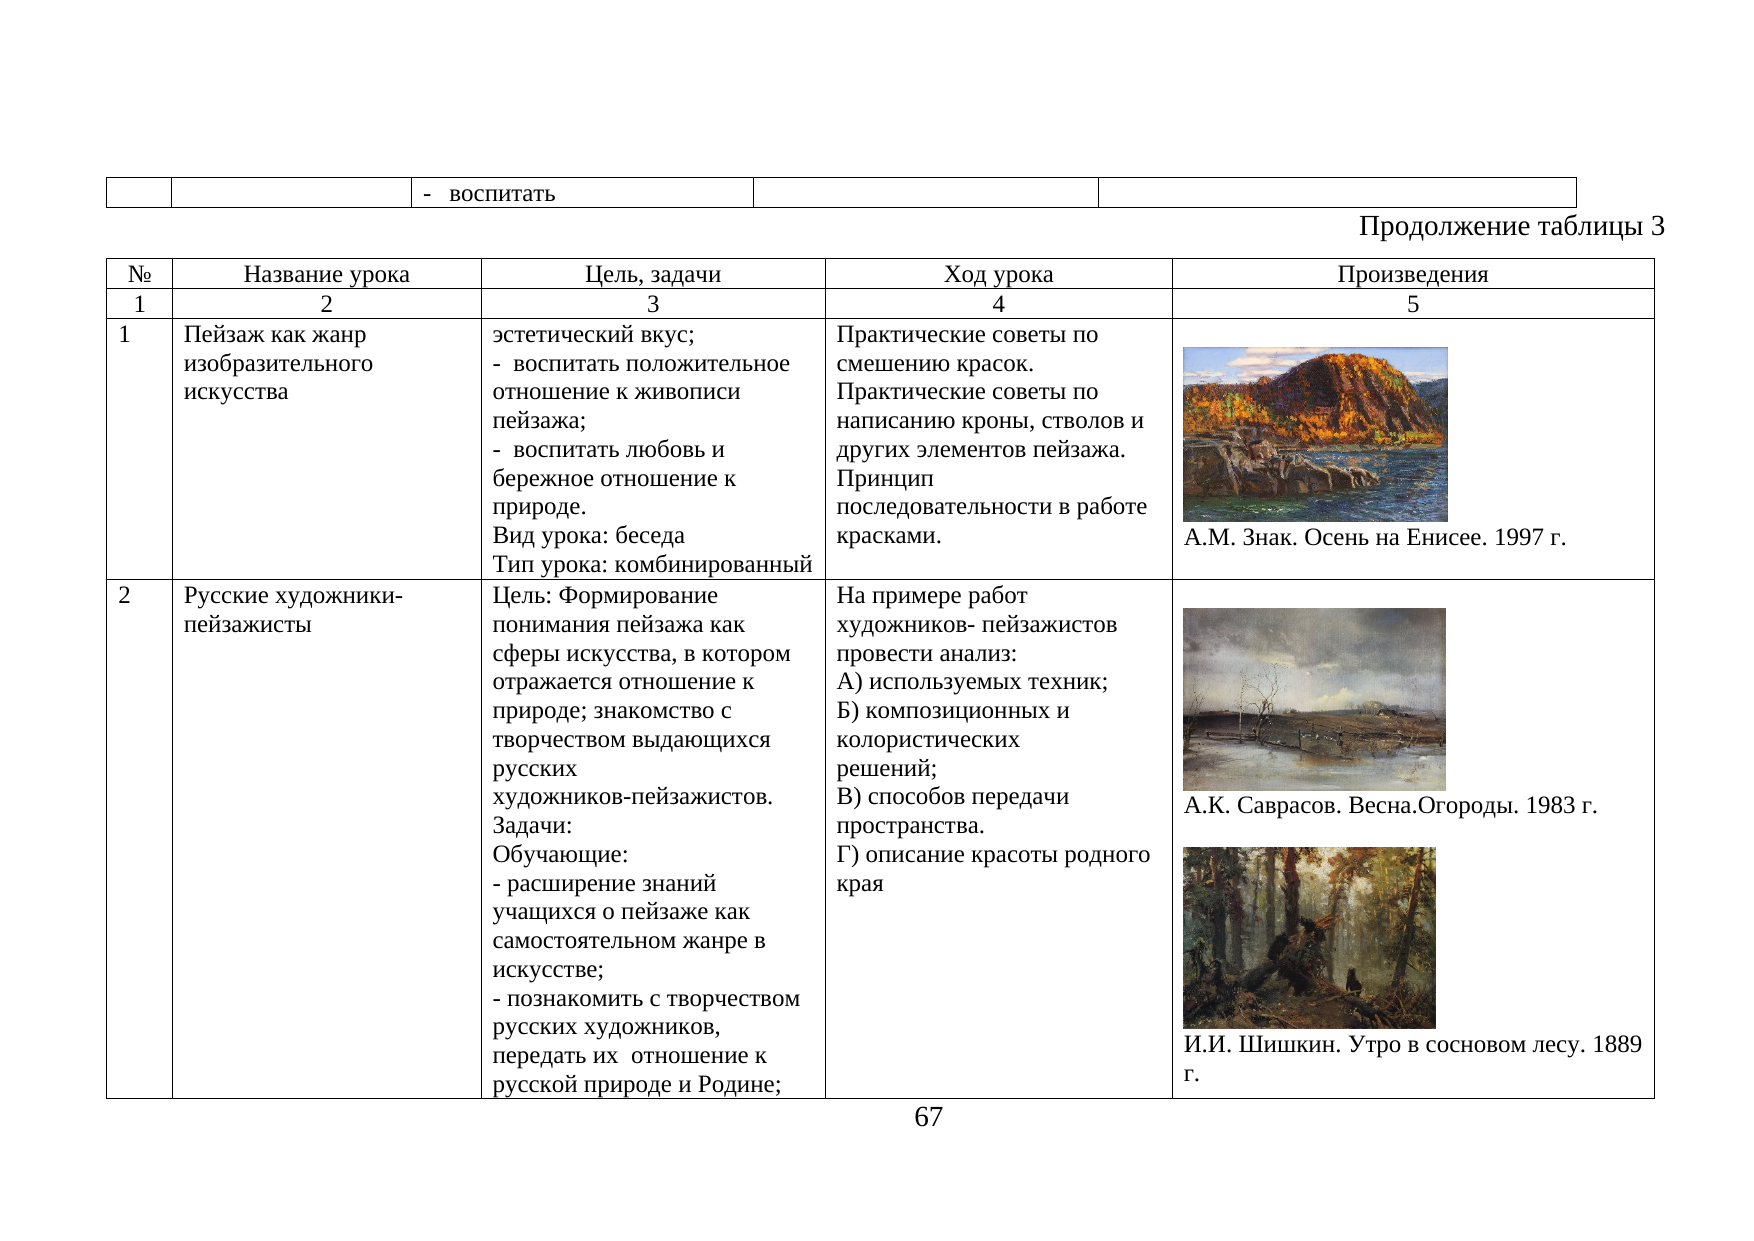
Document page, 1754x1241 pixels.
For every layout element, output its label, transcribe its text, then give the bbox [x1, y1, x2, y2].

table_cell 1 [107, 289, 172, 318]
table_cell 2 [107, 580, 172, 1098]
table_cell Пейзаж как жанр изобразительного искусства [173, 319, 481, 579]
table_cell 3 [482, 289, 825, 318]
table_header № [107, 259, 172, 288]
table_cell эстетический вкус; - воспитать положительное отношение к живописи пейзажа; - воспитать любовь и бережное отношение к природе. Вид урока: беседа Тип урока: комбинированный [482, 319, 825, 579]
table_header Произведения [1173, 259, 1654, 288]
table_cell 2 [173, 289, 481, 318]
table_cell А.М. Знак. Осень на Енисее. 1997 г. [1173, 319, 1654, 579]
table_cell 4 [826, 289, 1172, 318]
table_cell 1 [107, 178, 171, 207]
picture [1183, 347, 1448, 522]
table_cell 1 [107, 319, 172, 579]
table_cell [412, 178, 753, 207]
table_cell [1173, 580, 1654, 1098]
picture [1183, 847, 1436, 1029]
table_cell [1099, 178, 1576, 207]
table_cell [172, 178, 411, 207]
text Продолжение таблицы 3 [118, 208, 1665, 242]
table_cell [826, 580, 1172, 1098]
picture [1183, 608, 1446, 791]
table_cell 5 [1173, 289, 1654, 318]
table_header Название урока [173, 259, 481, 288]
table_header Цель, задачи [482, 259, 825, 288]
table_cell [173, 580, 481, 1098]
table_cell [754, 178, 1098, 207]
table_header Ход урока [826, 259, 1172, 288]
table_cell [482, 580, 825, 1098]
table_cell Практические советы по смешению красок. Практические советы по написанию кроны, стволов и других элементов пейзажа. Принцип последовательности в работе красками. [826, 319, 1172, 579]
